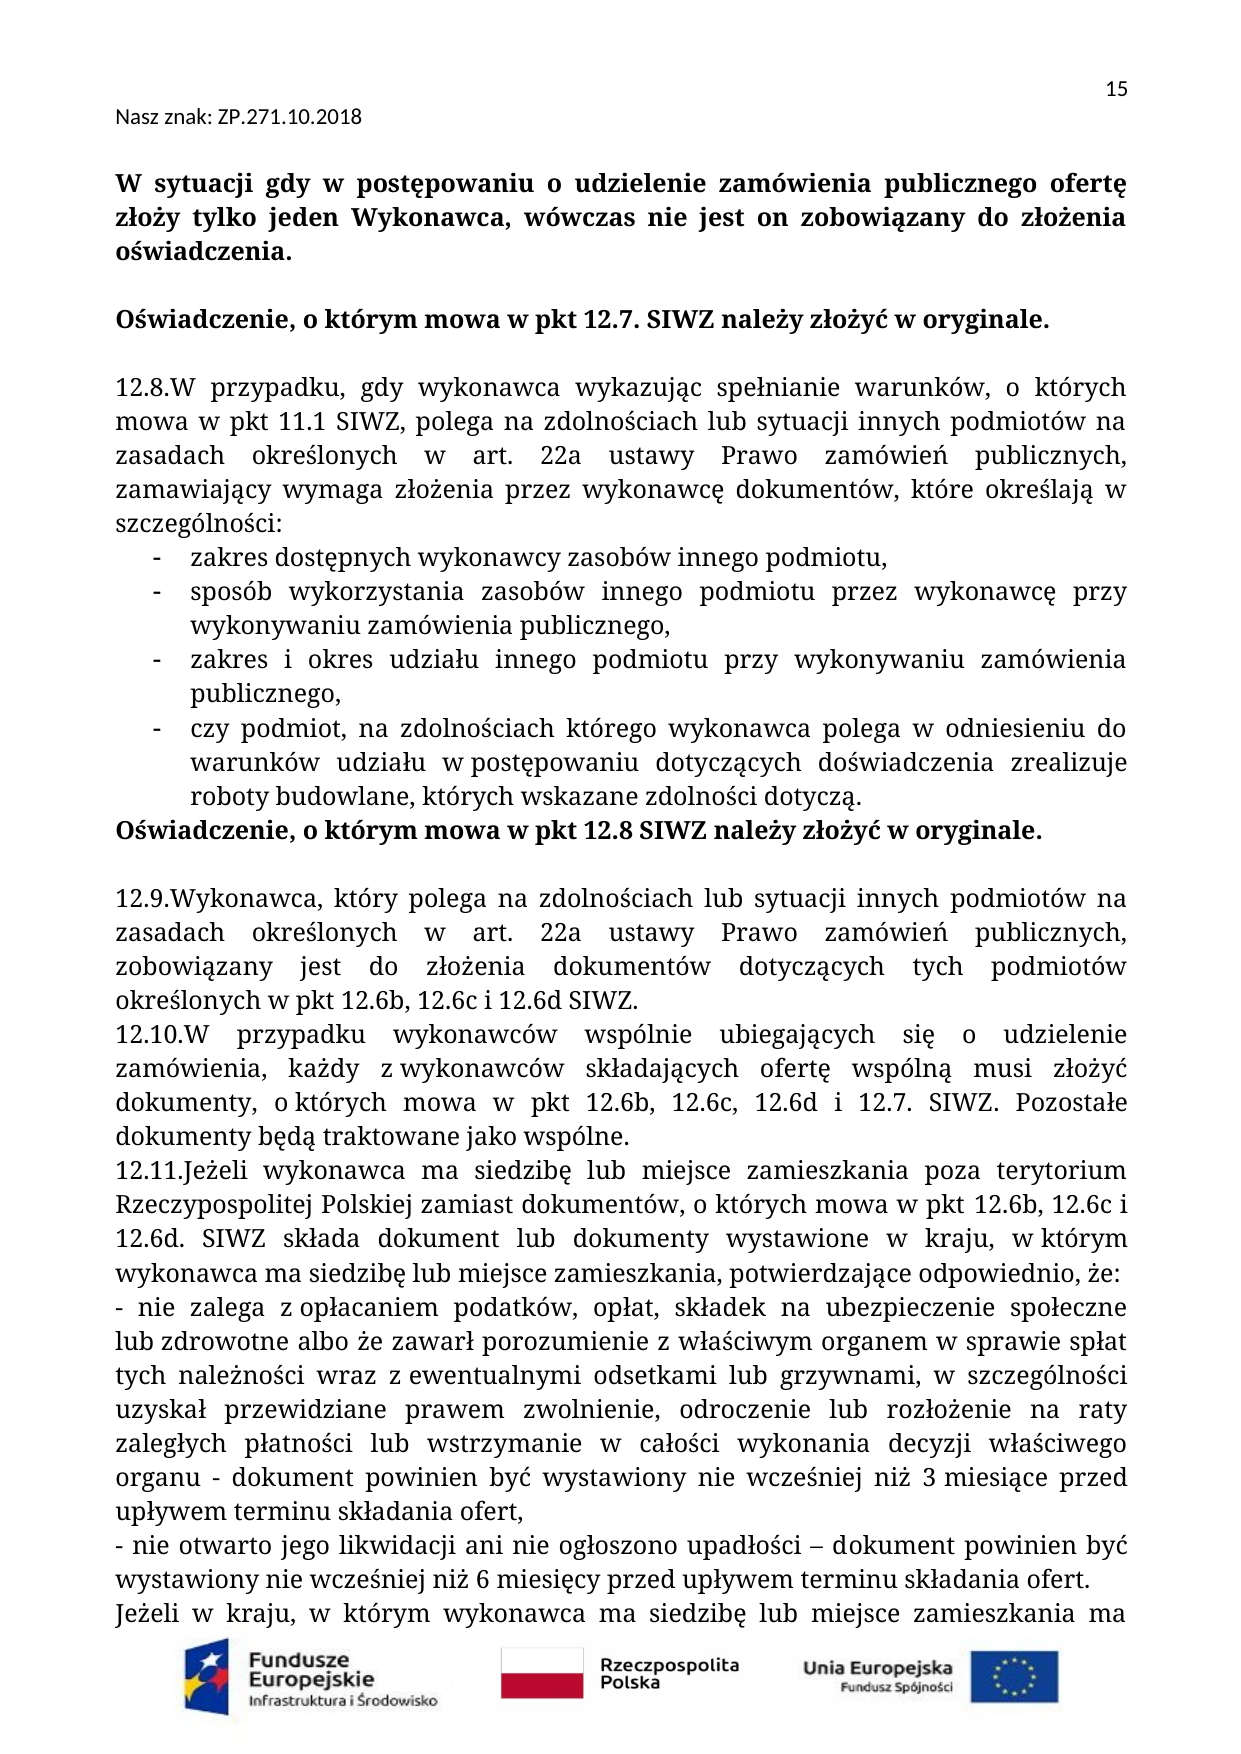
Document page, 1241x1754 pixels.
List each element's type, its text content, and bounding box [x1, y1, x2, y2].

list zakres i okres udziału innego podmiotu przy wykonywaniu zamówienia publicznego, [153, 642, 1128, 710]
text 12.11.Jeżeli wykonawca ma siedzibę lub miejsce zamieszkania poza terytorium Rzeczypospolitej Polskiej zamiast dokumentów, o których mowa w pkt 12.6b, 12.6c i 12.6d. SIWZ składa dokument lub dokumenty wystawione w kraju, w którym wykonawca ma siedzibę lub miejsce zamieszkania, potwierdzające odpowiednio, że: [115, 1153, 1128, 1289]
text 12.8.W przypadku, gdy wykonawca wykazując spełnianie warunków, o których mowa w pkt 11.1 SIWZ, polega na zdolnościach lub sytuacji innych podmiotów na zasadach określonych w art. 22a ustawy Prawo zamówień publicznych, zamawiający wymaga złożenia przez wykonawcę dokumentów, które określają w szczególności: [115, 369, 1128, 540]
list czy podmiot, na zdolnościach którego wykonawca polega w odniesieniu do warunków udziału w postępowaniu dotyczących doświadczenia zrealizuje roboty budowlane, których wskazane zdolności dotyczą. [153, 710, 1128, 812]
list zakres dostępnych wykonawcy zasobów innego podmiotu, [153, 540, 1128, 574]
text - nie otwarto jego likwidacji ani nie ogłoszono upadłości – dokument powinien być wystawiony nie wcześniej niż 6 miesięcy przed upływem terminu składania ofert. [115, 1528, 1128, 1596]
text W sytuacji gdy w postępowaniu o udzielenie zamówienia publicznego ofertę złoży tylko jeden Wykonawca, wówczas nie jest on zobowiązany do złożenia oświadczenia. [115, 165, 1128, 267]
picture [151, 1630, 1092, 1754]
text Oświadczenie, o którym mowa w pkt 12.8 SIWZ należy złożyć w oryginale. [115, 812, 1128, 846]
text 12.10.W przypadku wykonawców wspólnie ubiegających się o udzielenie zamówienia, każdy z wykonawców składających ofertę wspólną musi złożyć dokumenty, o których mowa w pkt 12.6b, 12.6c, 12.6d i 12.7. SIWZ. Pozostałe dokumenty będą traktowane jako wspólne. [115, 1017, 1128, 1153]
text Oświadczenie, o którym mowa w pkt 12.7. SIWZ należy złożyć w oryginale. [115, 301, 1128, 336]
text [115, 1596, 1128, 1630]
text 12.9.Wykonawca, który polega na zdolnościach lub sytuacji innych podmiotów na zasadach określonych w art. 22a ustawy Prawo zamówień publicznych, zobowiązany jest do złożenia dokumentów dotyczących tych podmiotów określonych w pkt 12.6b, 12.6c i 12.6d SIWZ. [115, 881, 1128, 1017]
list sposób wykorzystania zasobów innego podmiotu przez wykonawcę przy wykonywaniu zamówienia publicznego, [153, 574, 1128, 642]
text - nie zalega z opłacaniem podatków, opłat, składek na ubezpieczenie społeczne lub zdrowotne albo że zawarł porozumienie z właściwym organem w sprawie spłat tych należności wraz z ewentualnymi odsetkami lub grzywnami, w szczególności uzyskał przewidziane prawem zwolnienie, odroczenie lub rozłożenie na raty zaległych płatności lub wstrzymanie w całości wykonania decyzji właściwego organu - dokument powinien być wystawiony nie wcześniej niż 3 miesiące przed upływem terminu składania ofert, [115, 1289, 1128, 1528]
